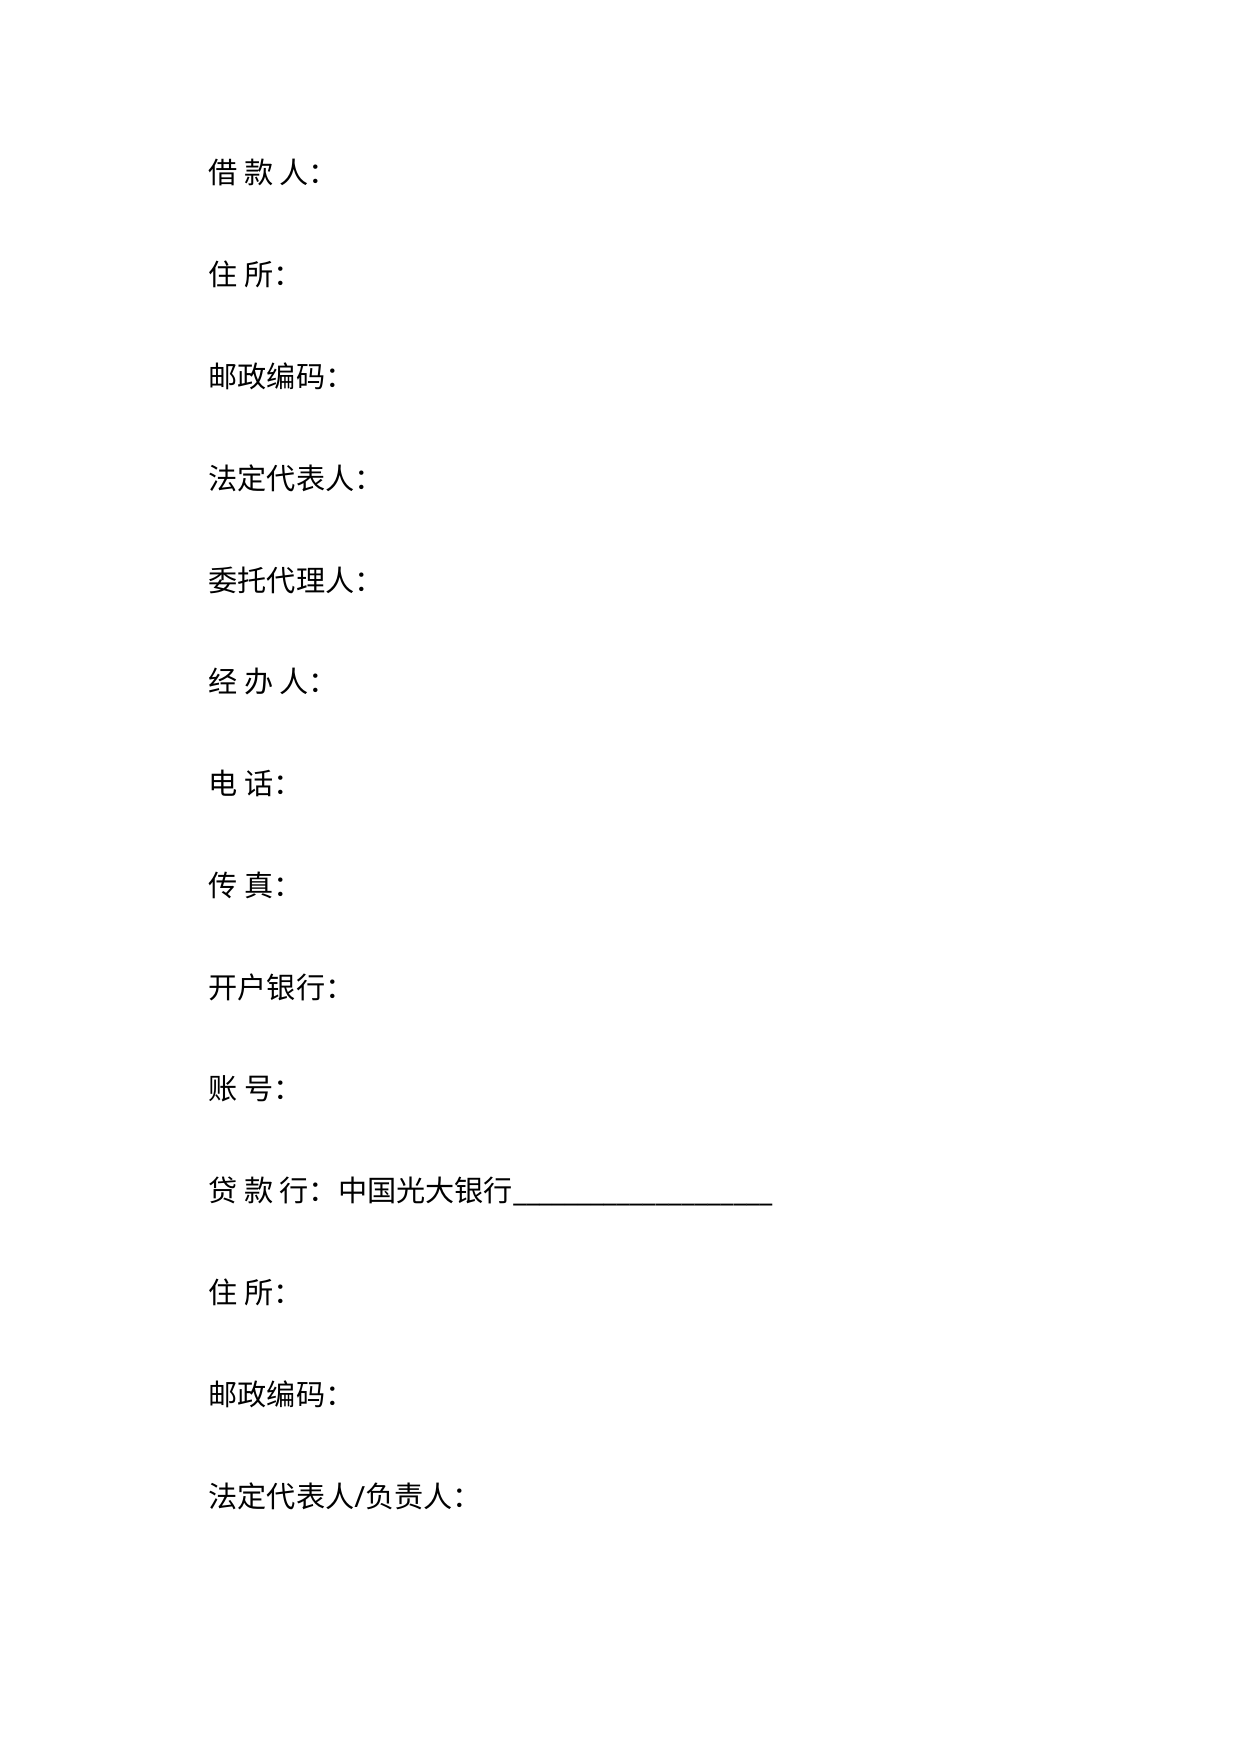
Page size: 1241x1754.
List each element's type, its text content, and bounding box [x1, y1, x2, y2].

text 经 办 人： [150, 659, 1090, 701]
text 法定代表人/负责人： [150, 1473, 1090, 1516]
text 委托代理人： [150, 557, 1090, 599]
text 账 号： [150, 1066, 1090, 1108]
text 借 款 人： [150, 150, 1090, 192]
text 住 所： [150, 1270, 1090, 1312]
text 贷 款 行：中国光大银行____________________ [150, 1168, 1090, 1210]
text 邮政编码： [150, 353, 1090, 396]
text 电 话： [150, 761, 1090, 803]
text 开户银行： [150, 964, 1090, 1006]
text 邮政编码： [150, 1371, 1090, 1414]
text 住 所： [150, 252, 1090, 294]
text 传 真： [150, 862, 1090, 905]
text 法定代表人： [150, 455, 1090, 498]
